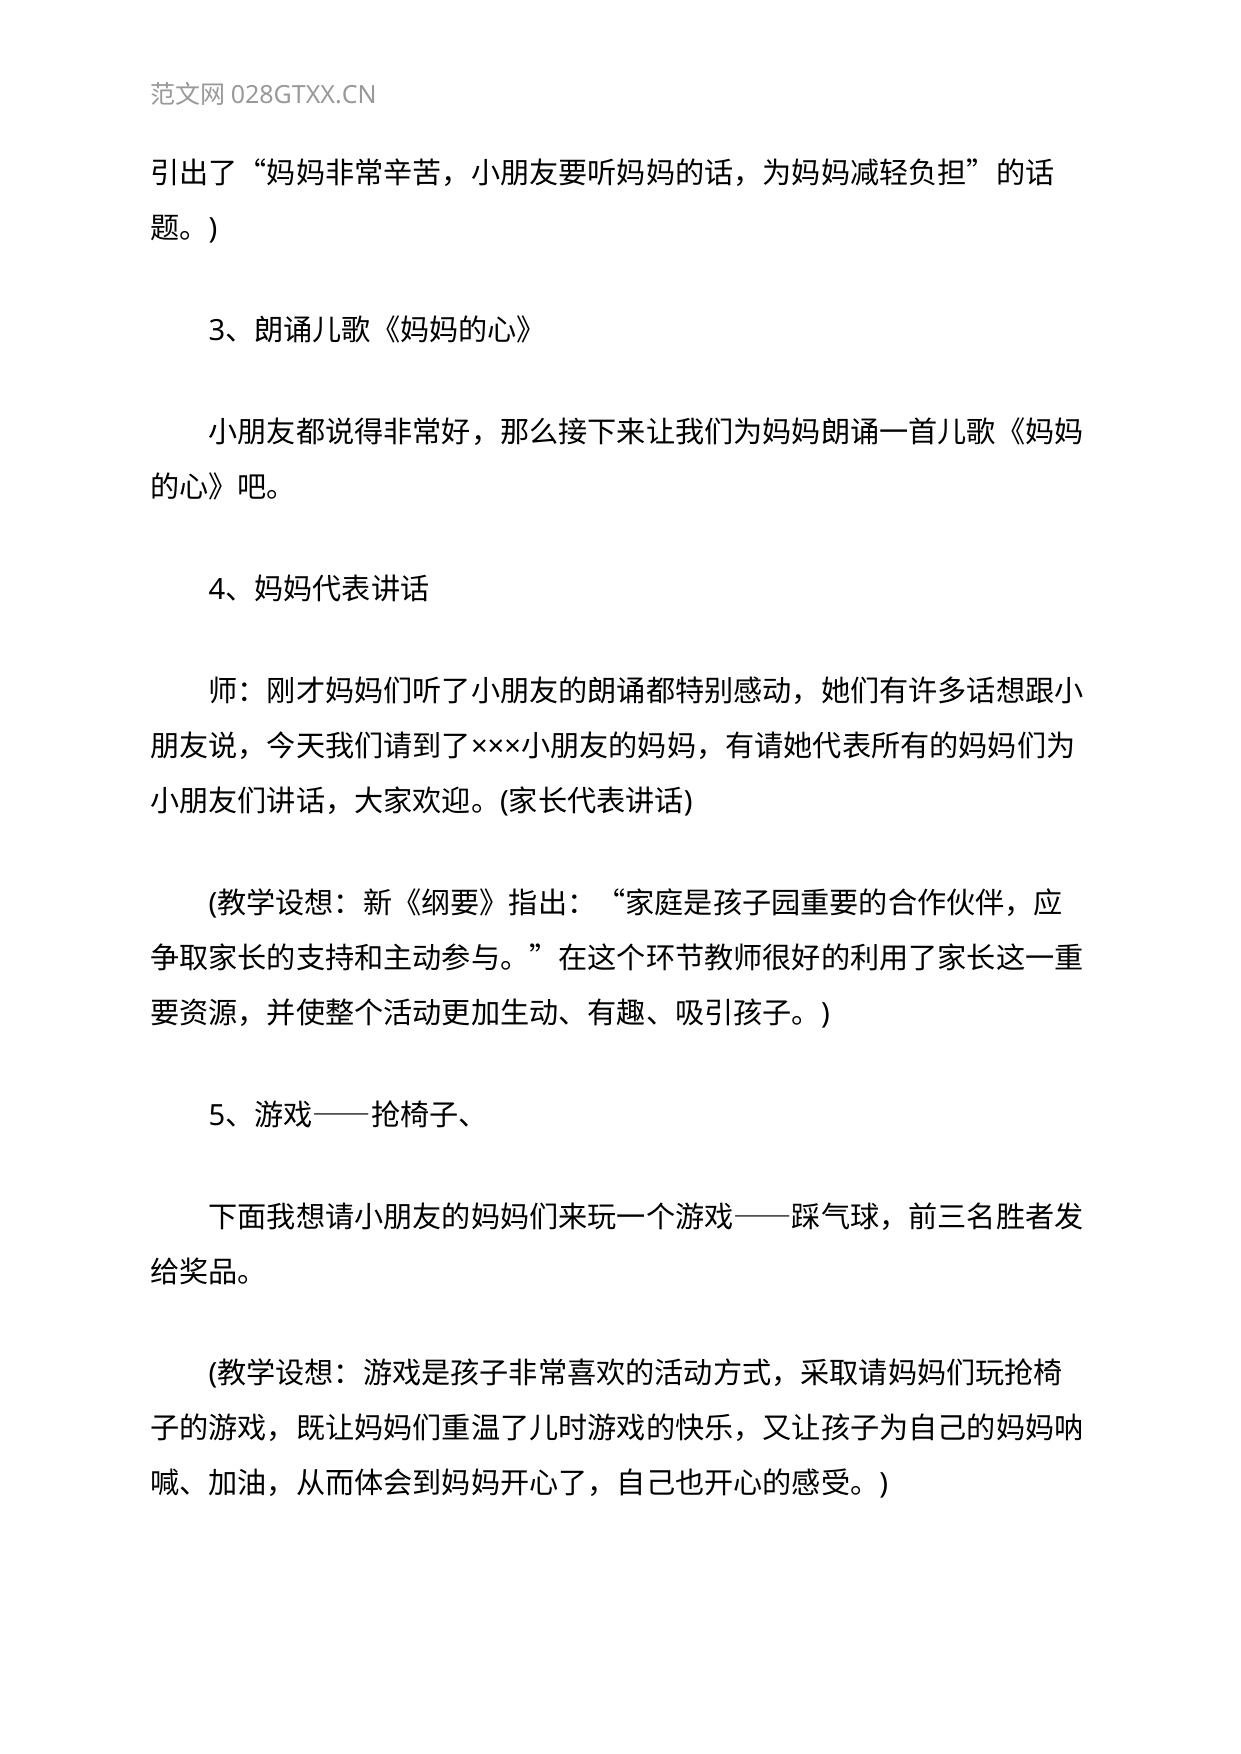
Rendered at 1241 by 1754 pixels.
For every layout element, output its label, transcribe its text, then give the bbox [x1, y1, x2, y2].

text 小朋友都说得非常好，那么接下来让我们为妈妈朗诵一首儿歌《妈妈的心》吧。 [150, 409, 1090, 506]
text 师：刚才妈妈们听了小朋友的朗诵都特别感动，她们有许多话想跟小朋友说，今天我们请到了×××小朋友的妈妈，有请她代表所有的妈妈们为小朋友们讲话，大家欢迎。(家长代表讲话) [150, 667, 1090, 820]
text 4、妈妈代表讲话 [150, 566, 1090, 608]
text (教学设想：新《纲要》指出：“家庭是孩子园重要的合作伙伴，应争取家长的支持和主动参与。”在这个环节教师很好的利用了家长这一重要资源，并使整个活动更加生动、有趣、吸引孩子。) [150, 879, 1090, 1032]
text 3、朗诵儿歌《妈妈的心》 [150, 307, 1090, 349]
text 5、游戏——抢椅子、 [150, 1091, 1090, 1134]
text (教学设想：游戏是孩子非常喜欢的活动方式，采取请妈妈们玩抢椅子的游戏，既让妈妈们重温了儿时游戏的快乐，又让孩子为自己的妈妈呐喊、加油，从而体会到妈妈开心了，自己也开心的感受。) [150, 1350, 1090, 1502]
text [150, 150, 1090, 247]
text 下面我想请小朋友的妈妈们来玩一个游戏——踩气球，前三名胜者发给奖品。 [150, 1193, 1090, 1290]
